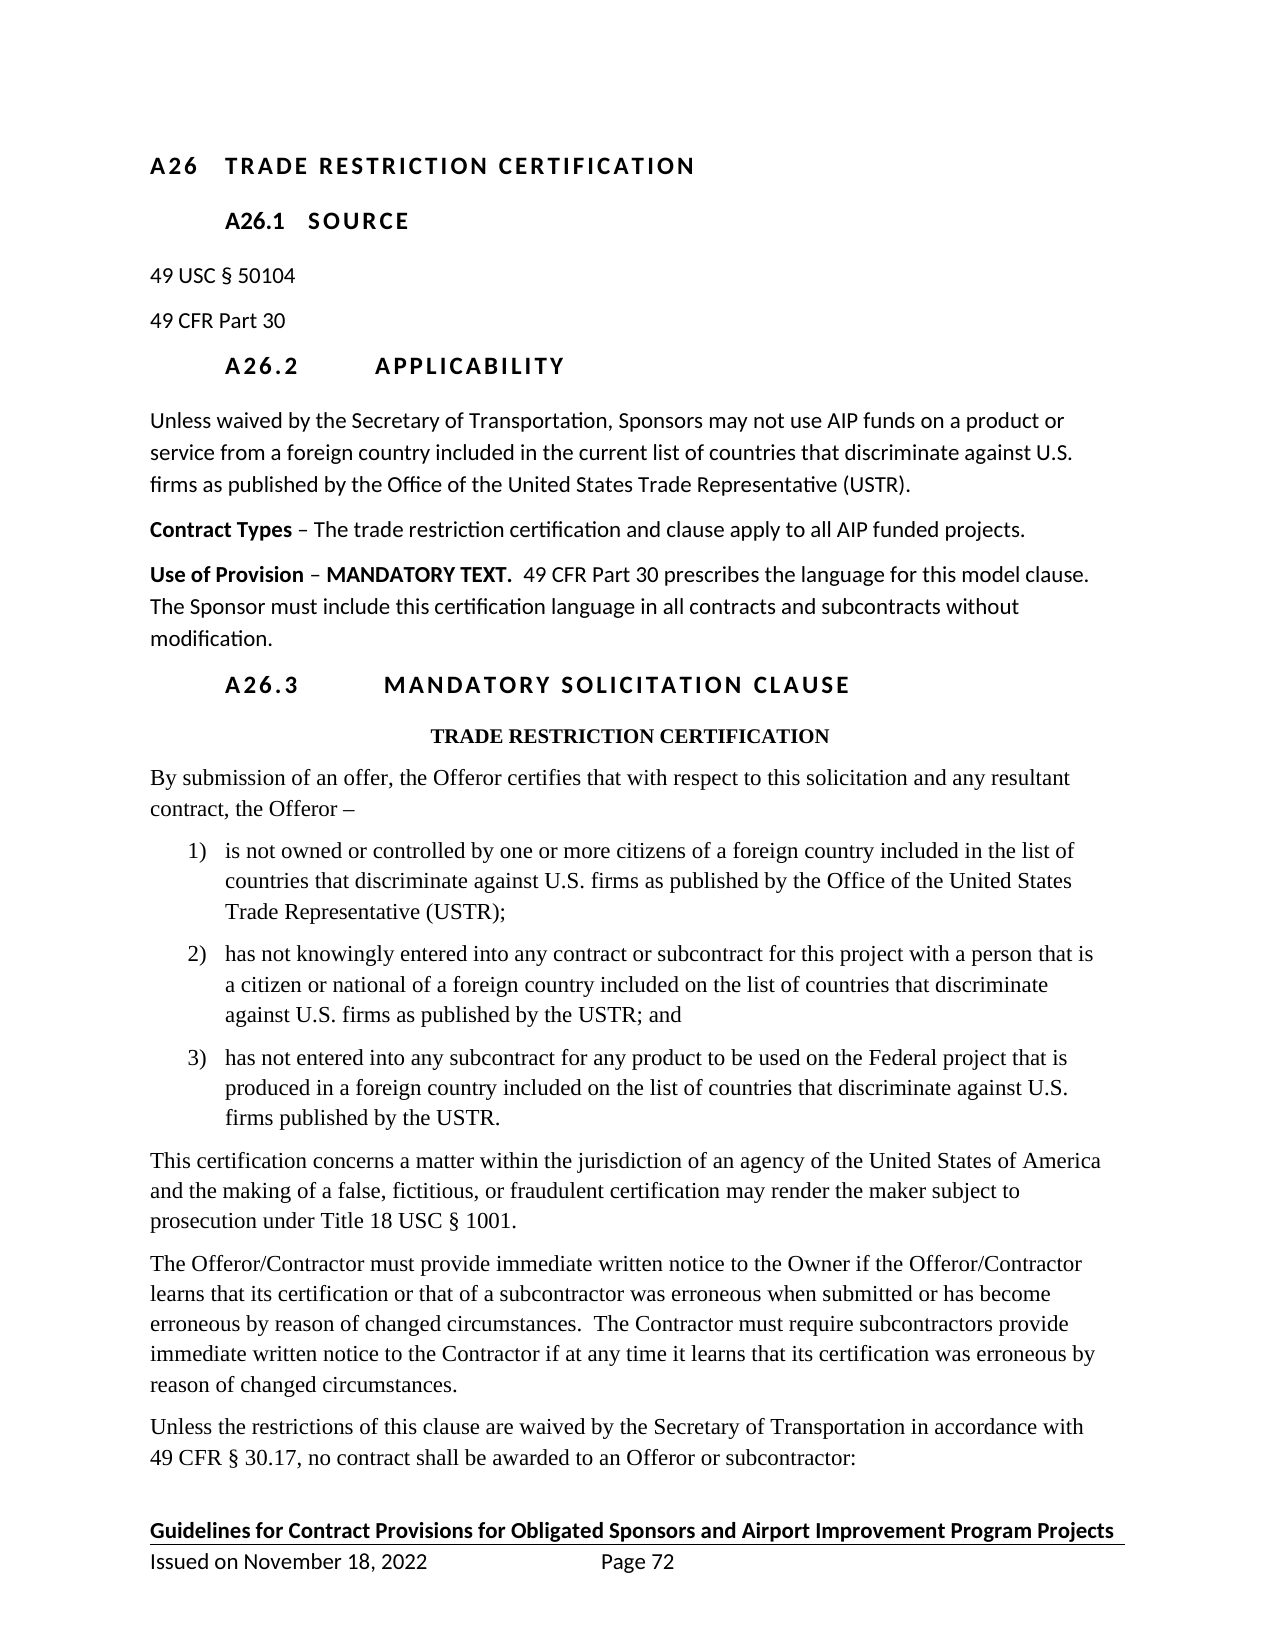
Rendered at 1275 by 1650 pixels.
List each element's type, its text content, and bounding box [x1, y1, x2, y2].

text Unless waived by the Secretary of Transportation, Sponsors may not use AIP funds on a product or service from a foreign country included in the current list of countries that discriminate against U.S. firms as published by the Office of the United States Trade Representative (USTR). [150, 406, 1125, 498]
text Use of Provision – MANDATORY TEXT. 49 CFR Part 30 prescribes the language for this model clause. The Sponsor must include this certification language in all contracts and subcontracts without modification. [150, 560, 1125, 652]
text This certification concerns a matter within the jurisdiction of an agency of the United States of America and the making of a false, fictitious, or fraudulent certification may render the maker subject to prosecution under Title 18 USC § 1001. [150, 1147, 1110, 1233]
title TRADE RESTRICTION CERTIFICATION [150, 724, 1110, 748]
text SOURCE [225, 206, 1125, 236]
text APPLICABILITY [225, 350, 1125, 381]
list has not entered into any subcontract for any product to be used on the Federal project that is produced in a foreign country included on the list of countries that discriminate against U.S. firms published by the USTR. [187, 1043, 1110, 1130]
text 49 CFR Part 30 [150, 306, 1125, 334]
text Contract Types – The trade restriction certification and clause apply to all AIP funded projects. [150, 515, 1125, 543]
text MANDATORY SOLICITATION CLAUSE [225, 669, 1125, 699]
list has not knowingly entered into any contract or subcontract for this project with a person that is a citizen or national of a foreign country included on the list of countries that discriminate against U.S. firms as published by the USTR; and [187, 940, 1110, 1027]
list is not owned or controlled by one or more citizens of a foreign country included in the list of countries that discriminate against U.S. firms as published by the Office of the United States Trade Representative (USTR); [187, 837, 1110, 924]
text 49 USC § 50104 [150, 261, 1125, 289]
text TRADE RESTRICTION CERTIFICATION [150, 150, 1125, 181]
text The Offeror/Contractor must provide immediate written notice to the Owner if the Offeror/Contractor learns that its certification or that of a subcontractor was erroneous when submitted or has become erroneous by reason of changed circumstances. The Contractor must require subcontractors provide immediate written notice to the Contractor if at any time it learns that its certification was erroneous by reason of changed circumstances. [150, 1250, 1110, 1397]
text Unless the restrictions of this clause are waived by the Secretary of Transportation in accordance with 49 CFR § 30.17, no contract shall be awarded to an Offeror or subcontractor: [150, 1413, 1110, 1470]
text By submission of an offer, the Offeror certifies that with respect to this solicitation and any resultant contract, the Offeror – [150, 764, 1110, 821]
